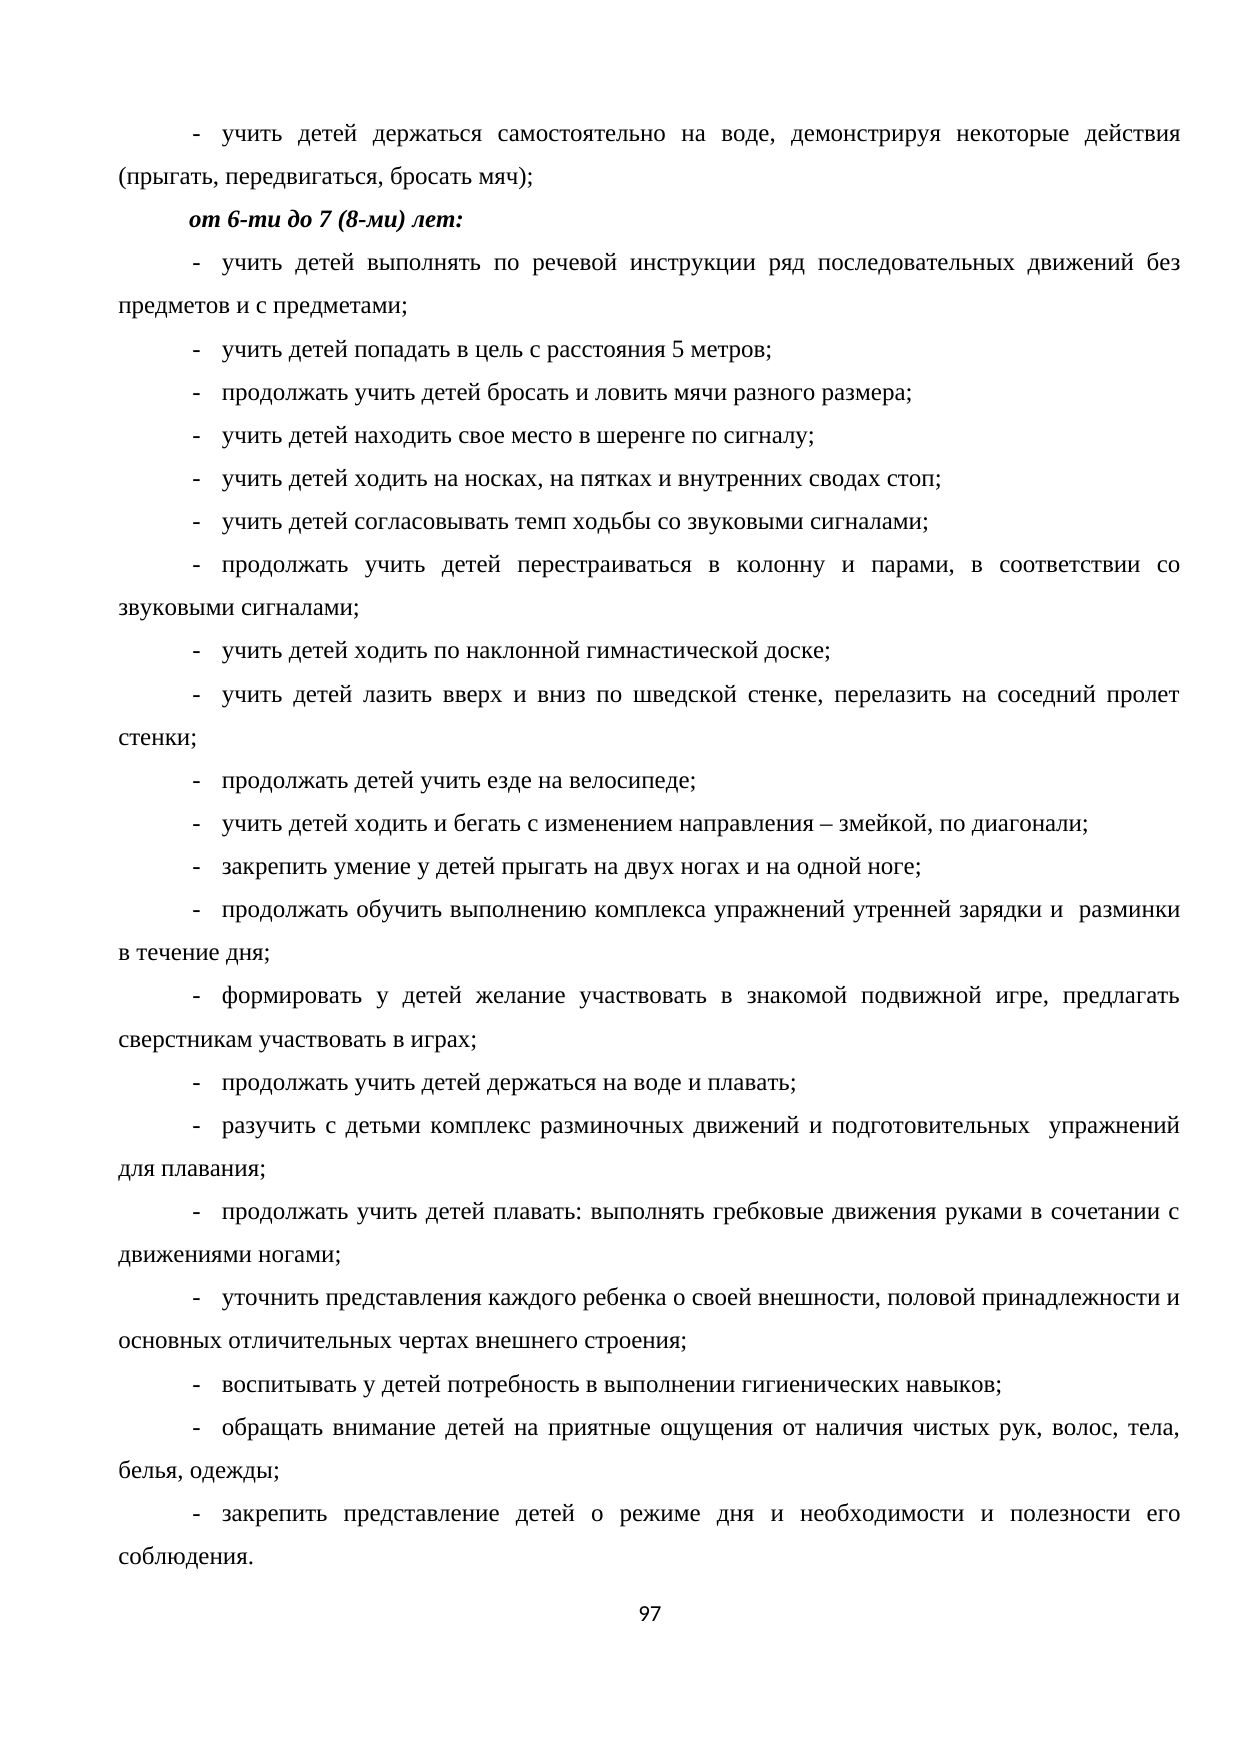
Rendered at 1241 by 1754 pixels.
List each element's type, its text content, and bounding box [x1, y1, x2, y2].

list продолжать учить детей перестраиваться в колонну и парами, в соответствии со звуковыми сигналами; [118, 549, 1181, 621]
list учить детей ходить по наклонной гимнастической доске; [118, 636, 1181, 664]
list продолжать обучить выполнению комплекса упражнений утренней зарядки и разминки в течение дня; [118, 894, 1181, 966]
list разучить с детьми комплекс разминочных движений и подготовительных упражнений для плавания; [118, 1110, 1181, 1182]
list учить детей попадать в цель с расстояния 5 метров; [118, 334, 1181, 362]
list закрепить представление детей о режиме дня и необходимости и полезности его соблюдения. [118, 1498, 1181, 1570]
list продолжать учить детей держаться на воде и плавать; [118, 1067, 1181, 1096]
list формировать у детей желание участвовать в знакомой подвижной игре, предлагать сверстникам участвовать в играх; [118, 981, 1181, 1052]
list учить детей находить свое место в шеренге по сигналу; [118, 420, 1181, 449]
list закрепить умение у детей прыгать на двух ногах и на одной ноге; [118, 851, 1181, 880]
list учить детей согласовывать темп ходьбы со звуковыми сигналами; [118, 506, 1181, 535]
text от 6-ти до 7 (8-ми) лет: [118, 204, 1181, 233]
list продолжать учить детей бросать и ловить мячи разного размера; [118, 377, 1181, 406]
list обращать внимание детей на приятные ощущения от наличия чистых рук, волос, тела, белья, одежды; [118, 1412, 1181, 1484]
list учить детей лазить вверх и вниз по шведской стенке, перелазить на соседний пролет стенки; [118, 679, 1181, 751]
list учить детей держаться самостоятельно на воде, демонстрируя некоторые действия (прыгать, передвигаться, бросать мяч); [118, 118, 1181, 190]
list учить детей выполнять по речевой инструкции ряд последовательных движений без предметов и с предметами; [118, 247, 1181, 319]
list учить детей ходить на носках, на пятках и внутренних сводах стоп; [118, 463, 1181, 492]
list продолжать детей учить езде на велосипеде; [118, 765, 1181, 794]
list уточнить представления каждого ребенка о своей внешности, половой принадлежности и основных отличительных чертах внешнего строения; [118, 1282, 1181, 1354]
list учить детей ходить и бегать с изменением направления – змейкой, по диагонали; [118, 808, 1181, 837]
list воспитывать у детей потребность в выполнении гигиенических навыков; [118, 1369, 1181, 1397]
list продолжать учить детей плавать: выполнять гребковые движения руками в сочетании с движениями ногами; [118, 1196, 1181, 1268]
